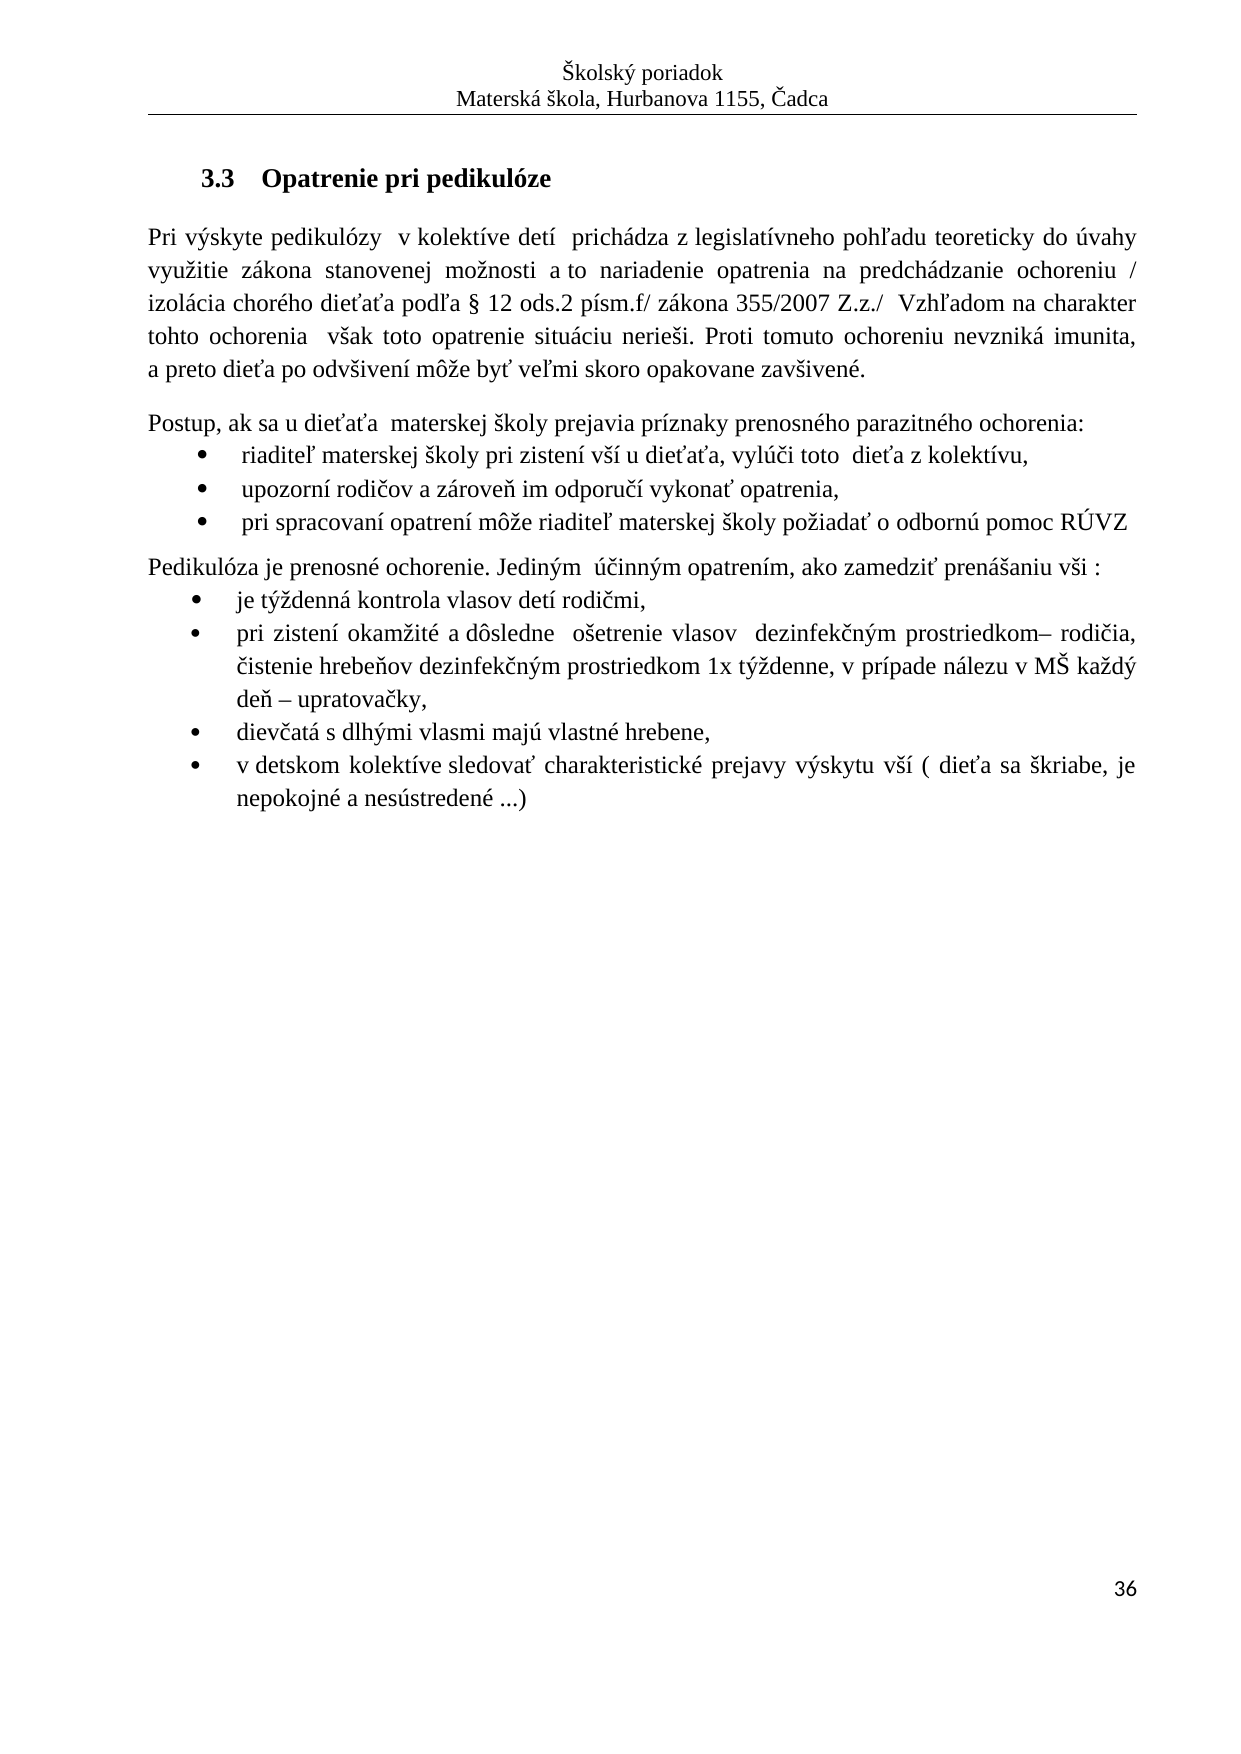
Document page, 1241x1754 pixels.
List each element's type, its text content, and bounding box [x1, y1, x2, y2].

list je týždenná kontrola vlasov detí rodičmi, [192, 585, 1137, 614]
list pri zistení okamžité a dôsledne ošetrenie vlasov dezinfekčným prostriedkom– rodičia, čistenie hrebeňov dezinfekčným prostriedkom 1x týždenne, v prípade nálezu v MŠ každý deň – upratovačky, [191, 618, 1137, 713]
list pri spracovaní opatrení môže riaditeľ materskej školy požiadať o odbornú pomoc RÚVZ [198, 507, 1137, 535]
text Pedikulóza je prenosné ochorenie. Jediným účinným opatrením, ako zamedziť prenášaniu vši : [148, 552, 1137, 581]
list dievčatá s dlhými vlasmi majú vlastné hrebene, [191, 717, 1137, 746]
list upozorní rodičov a zároveň im odporučí vykonať opatrenia, [198, 474, 1137, 502]
list v detskom kolektíve sledovať charakteristické prejavy výskytu vší ( dieťa sa škriabe, je nepokojné a nesústredené ...) [191, 750, 1137, 812]
list riaditeľ materskej školy pri zistení vší u dieťaťa, vylúči toto dieťa z kolektívu, [198, 441, 1137, 469]
subtitle 3.3 Opatrenie pri pedikulóze [201, 162, 1137, 194]
text Postup, ak sa u dieťaťa materskej školy prejavia príznaky prenosného parazitného ochorenia: [148, 408, 1137, 436]
text Pri výskyte pedikulózy v kolektíve detí prichádza z legislatívneho pohľadu teoreticky do úvahy využitie zákona stanovenej možnosti a to nariadenie opatrenia na predchádzanie ochoreniu / izolácia chorého dieťaťa podľa § 12 ods.2 písm.f/ zákona 355/2007 Z.z./ Vzhľadom na charakter tohto ochorenia však toto opatrenie situáciu nerieši. Proti tomuto ochoreniu nevzniká imunita, a preto dieťa po odvšivení môže byť veľmi skoro opakovane zavšivené. [148, 222, 1137, 382]
